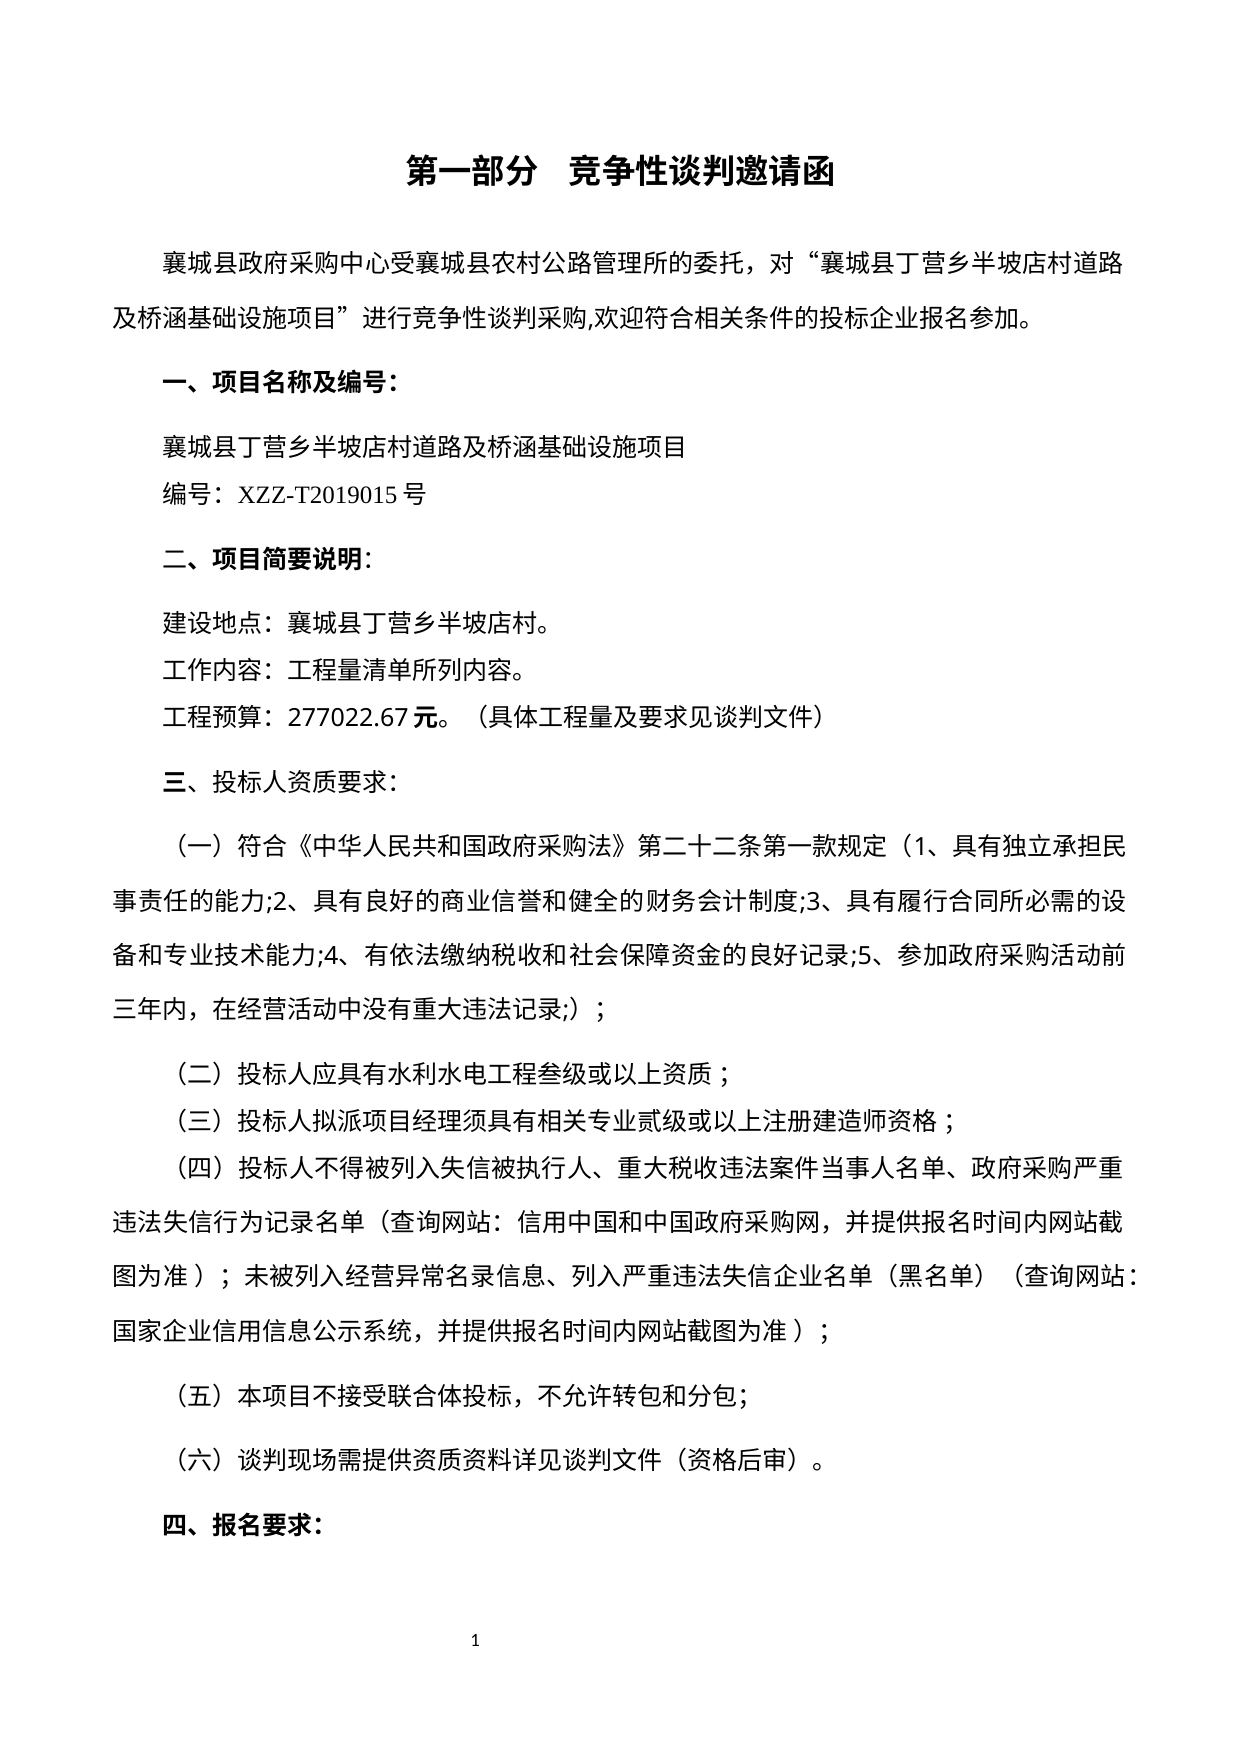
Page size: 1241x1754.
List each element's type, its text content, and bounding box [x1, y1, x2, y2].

text 第一部分 竞争性谈判邀请函 [112, 150, 1128, 192]
text （一）符合《中华人民共和国政府采购法》第二十二条第一款规定（1、具有独立承担民事责任的能力;2、具有良好的商业信誉和健全的财务会计制度;3、具有履行合同所必需的设备和专业技术能力;4、有依法缴纳税收和社会保障资金的良好记录;5、参加政府采购活动前三年内，在经营活动中没有重大违法记录;）； [112, 827, 1128, 1026]
text （二）投标人应具有水利水电工程叁级或以上资质 ； [112, 1055, 1128, 1091]
text （四）投标人不得被列入失信被执行人、重大税收违法案件当事人名单、政府采购严重违法失信行为记录名单（查询网站：信用中国和中国政府采购网，并提供报名时间内网站截图为准 ）；未被列入经营异常名录信息、列入严重违法失信企业名单（黑名单）（查询网站：国家企业信用信息公示系统，并提供报名时间内网站截图为准 ）； [112, 1148, 1128, 1347]
text （五）本项目不接受联合体投标，不允许转包和分包； [112, 1376, 1128, 1412]
text （六）谈判现场需提供资质资料详见谈判文件（资格后审）。 [112, 1441, 1128, 1477]
text 三、投标人资质要求： [112, 762, 1128, 798]
text 编号：XZZ-T2019015号 [112, 474, 1128, 511]
text 四、报名要求： [112, 1506, 1128, 1542]
text （三）投标人拟派项目经理须具有相关专业贰级或以上注册建造师资格 ； [112, 1101, 1128, 1138]
text 二、项目简要说明： [112, 539, 1128, 575]
text 一、项目名称及编号： [112, 363, 1128, 399]
text 工程预算：277022.67元。（具体工程量及要求见谈判文件） [112, 697, 1128, 733]
text 建设地点：襄城县丁营乡半坡店村。 [112, 604, 1128, 640]
text 工作内容：工程量清单所列内容。 [112, 651, 1128, 687]
text 襄城县政府采购中心受襄城县农村公路管理所的委托，对“襄城县丁营乡半坡店村道路及桥涵基础设施项目”进行竞争性谈判采购,欢迎符合相关条件的投标企业报名参加。 [112, 244, 1128, 334]
text 襄城县丁营乡半坡店村道路及桥涵基础设施项目 [112, 428, 1128, 464]
